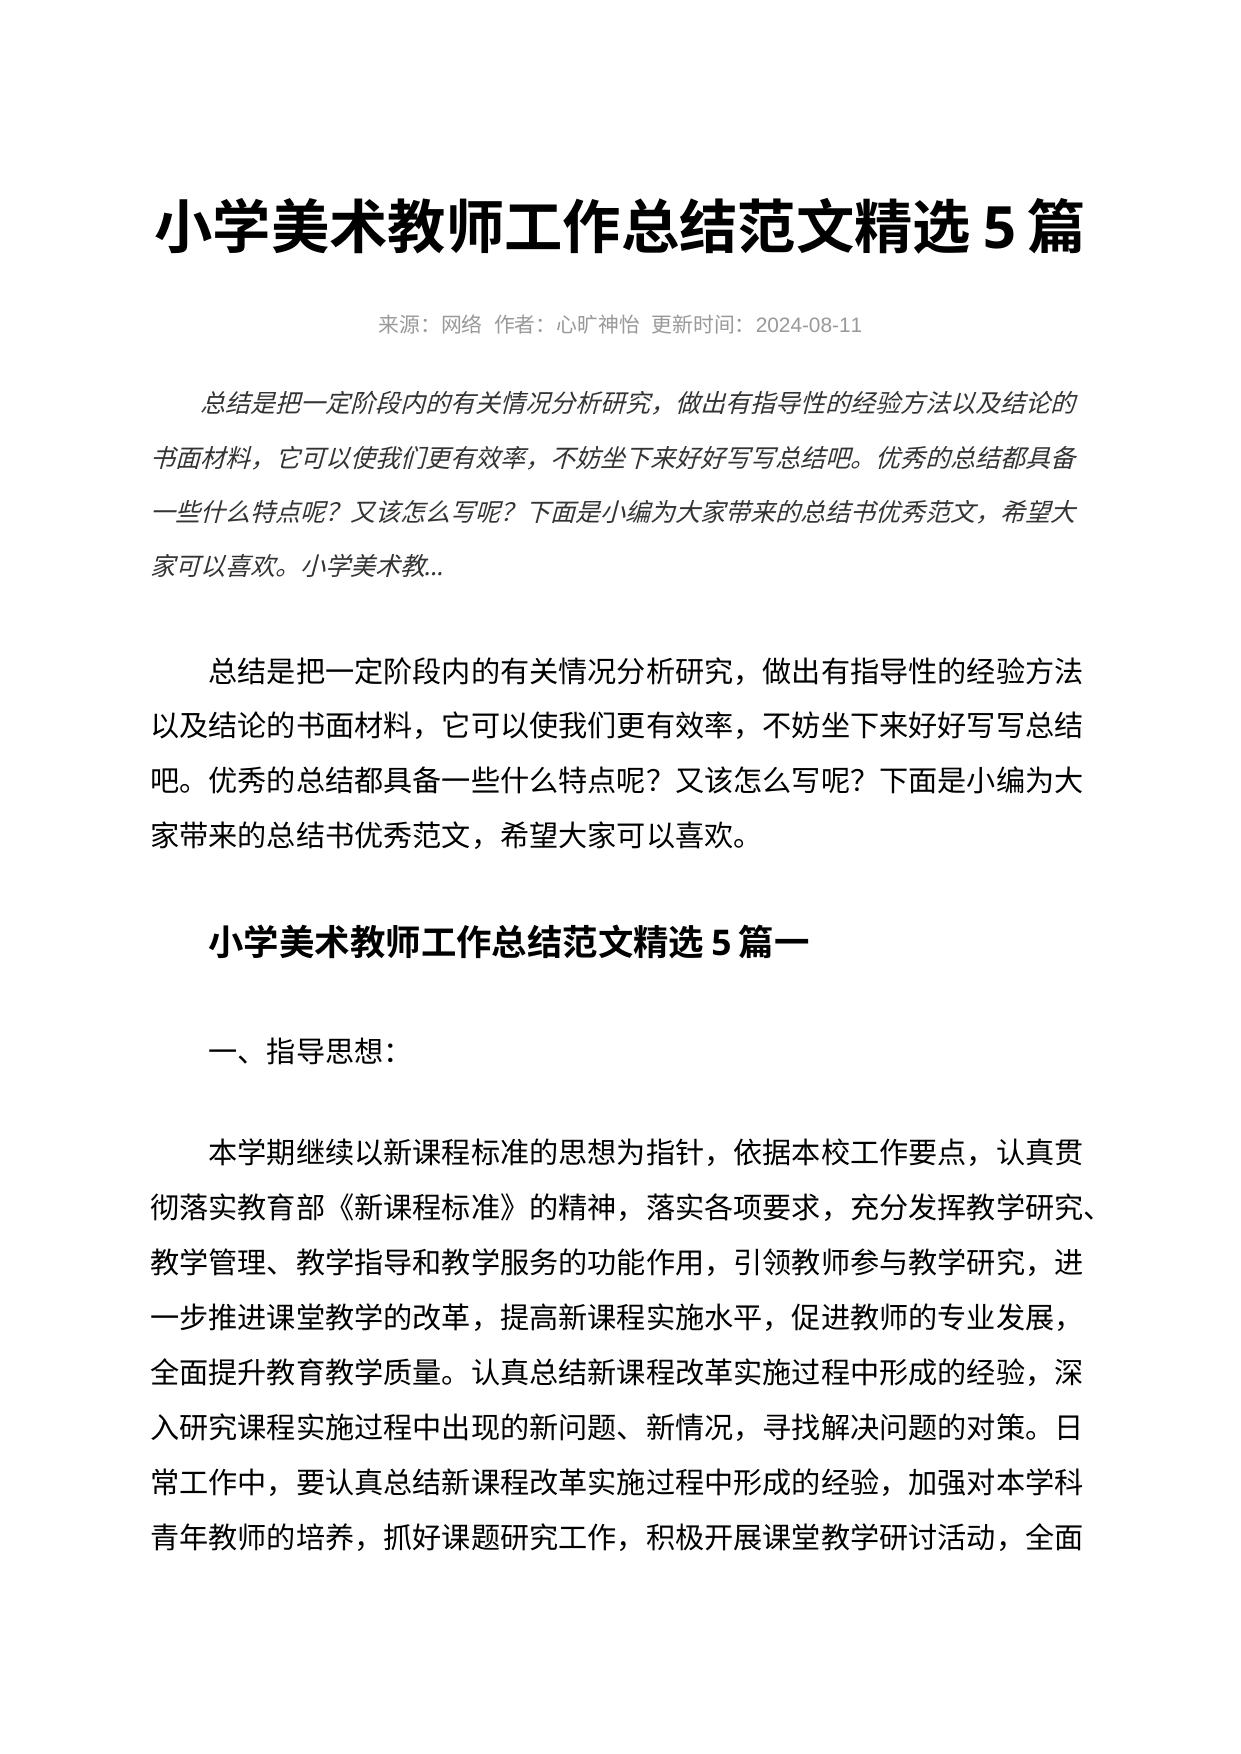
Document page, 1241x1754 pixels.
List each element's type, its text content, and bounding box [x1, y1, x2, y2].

text 总结是把一定阶段内的有关情况分析研究，做出有指导性的经验方法以及结论的书面材料，它可以使我们更有效率，不妨坐下来好好写写总结吧。优秀的总结都具备一些什么特点呢？又该怎么写呢？下面是小编为大家带来的总结书优秀范文，希望大家可以喜欢。 [150, 648, 1090, 855]
text 小学美术教师工作总结范文精选5篇一 [150, 914, 1090, 966]
text 一、指导思想： [150, 1028, 1090, 1070]
text 总结是把一定阶段内的有关情况分析研究，做出有指导性的经验方法以及结论的书面材料，它可以使我们更有效率，不妨坐下来好好写写总结吧。优秀的总结都具备一些什么特点呢？又该怎么写呢？下面是小编为大家带来的总结书优秀范文，希望大家可以喜欢。小学美术教... [150, 384, 1090, 583]
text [150, 1130, 1090, 1556]
subtitle 小学美术教师工作总结范文精选5篇 [150, 181, 1090, 266]
text 来源：网络 作者：心旷神怡 更新时间：2024-08-11 [150, 313, 1090, 337]
